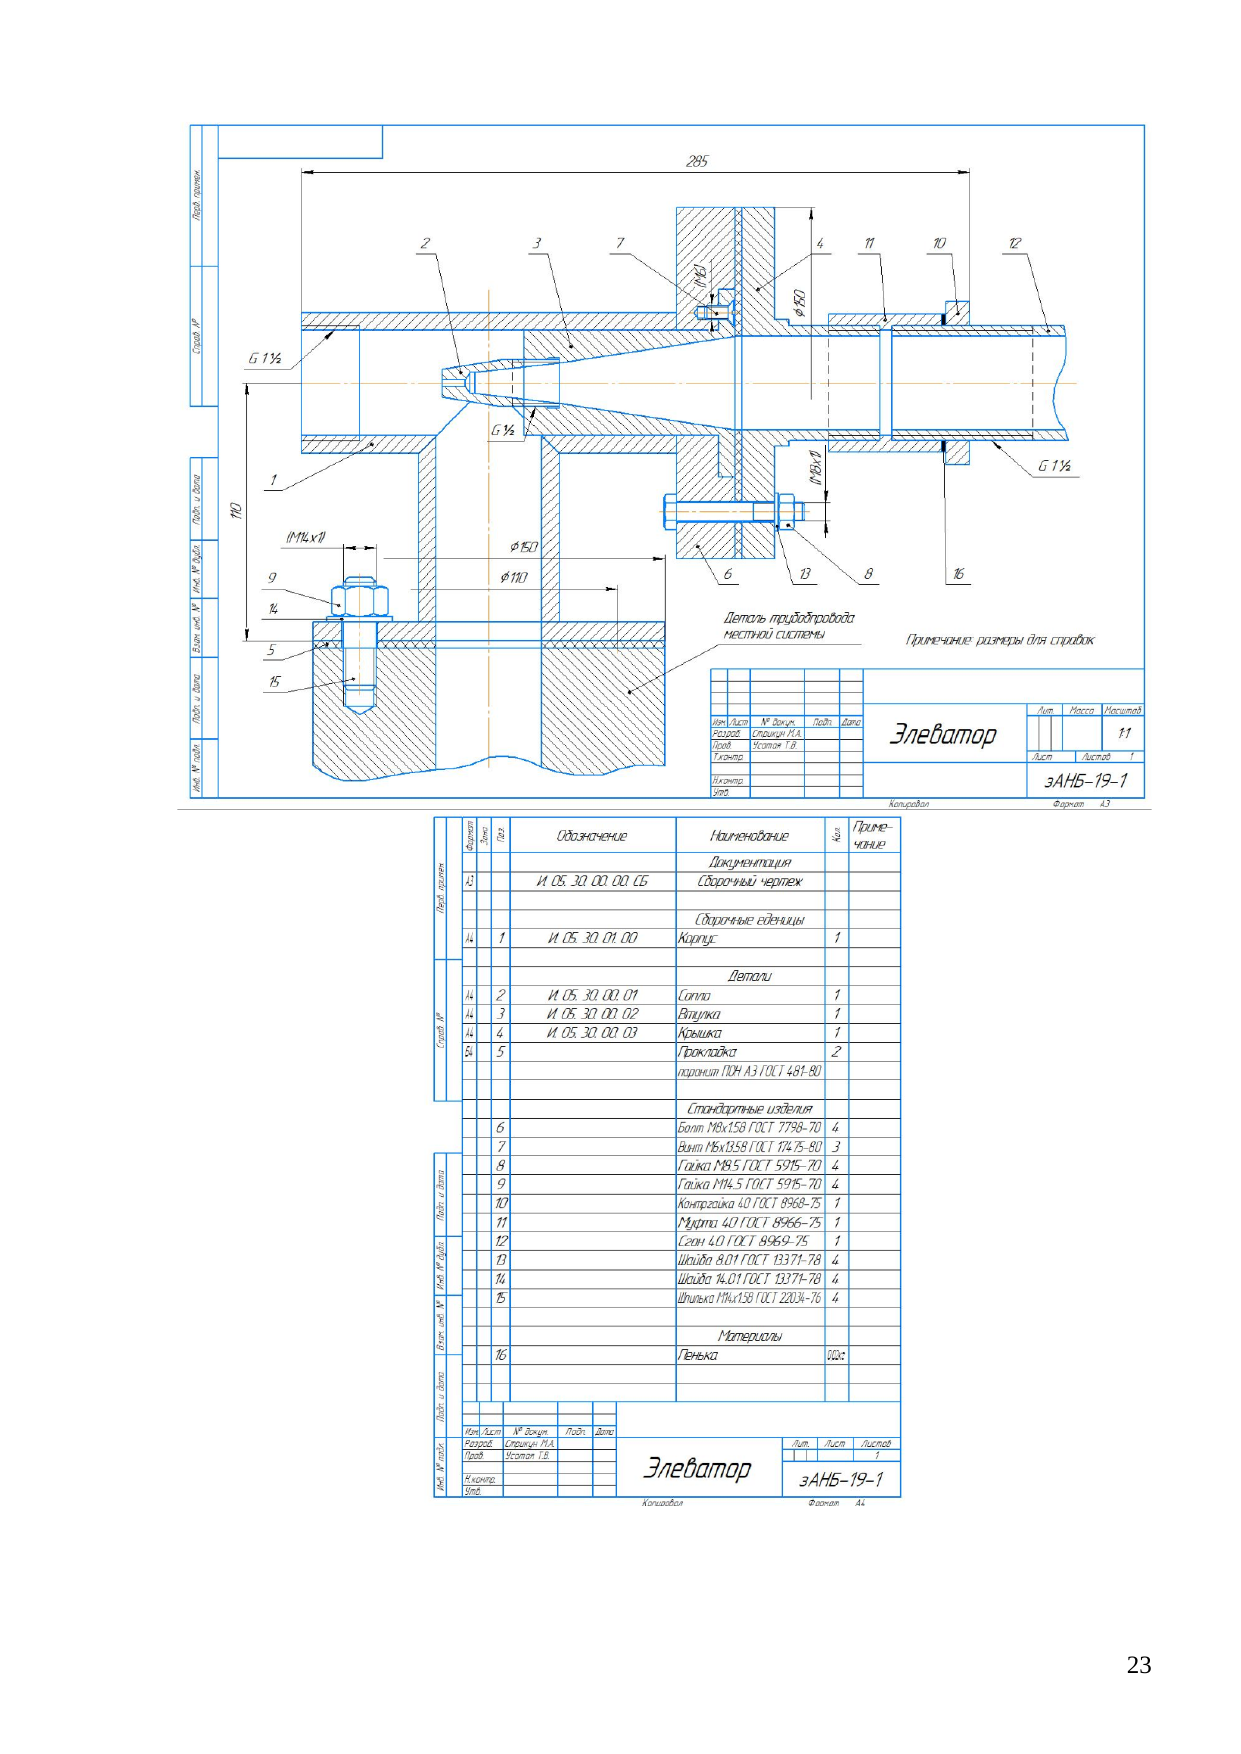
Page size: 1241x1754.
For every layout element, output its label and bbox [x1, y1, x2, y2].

picture [177, 118, 1152, 1506]
